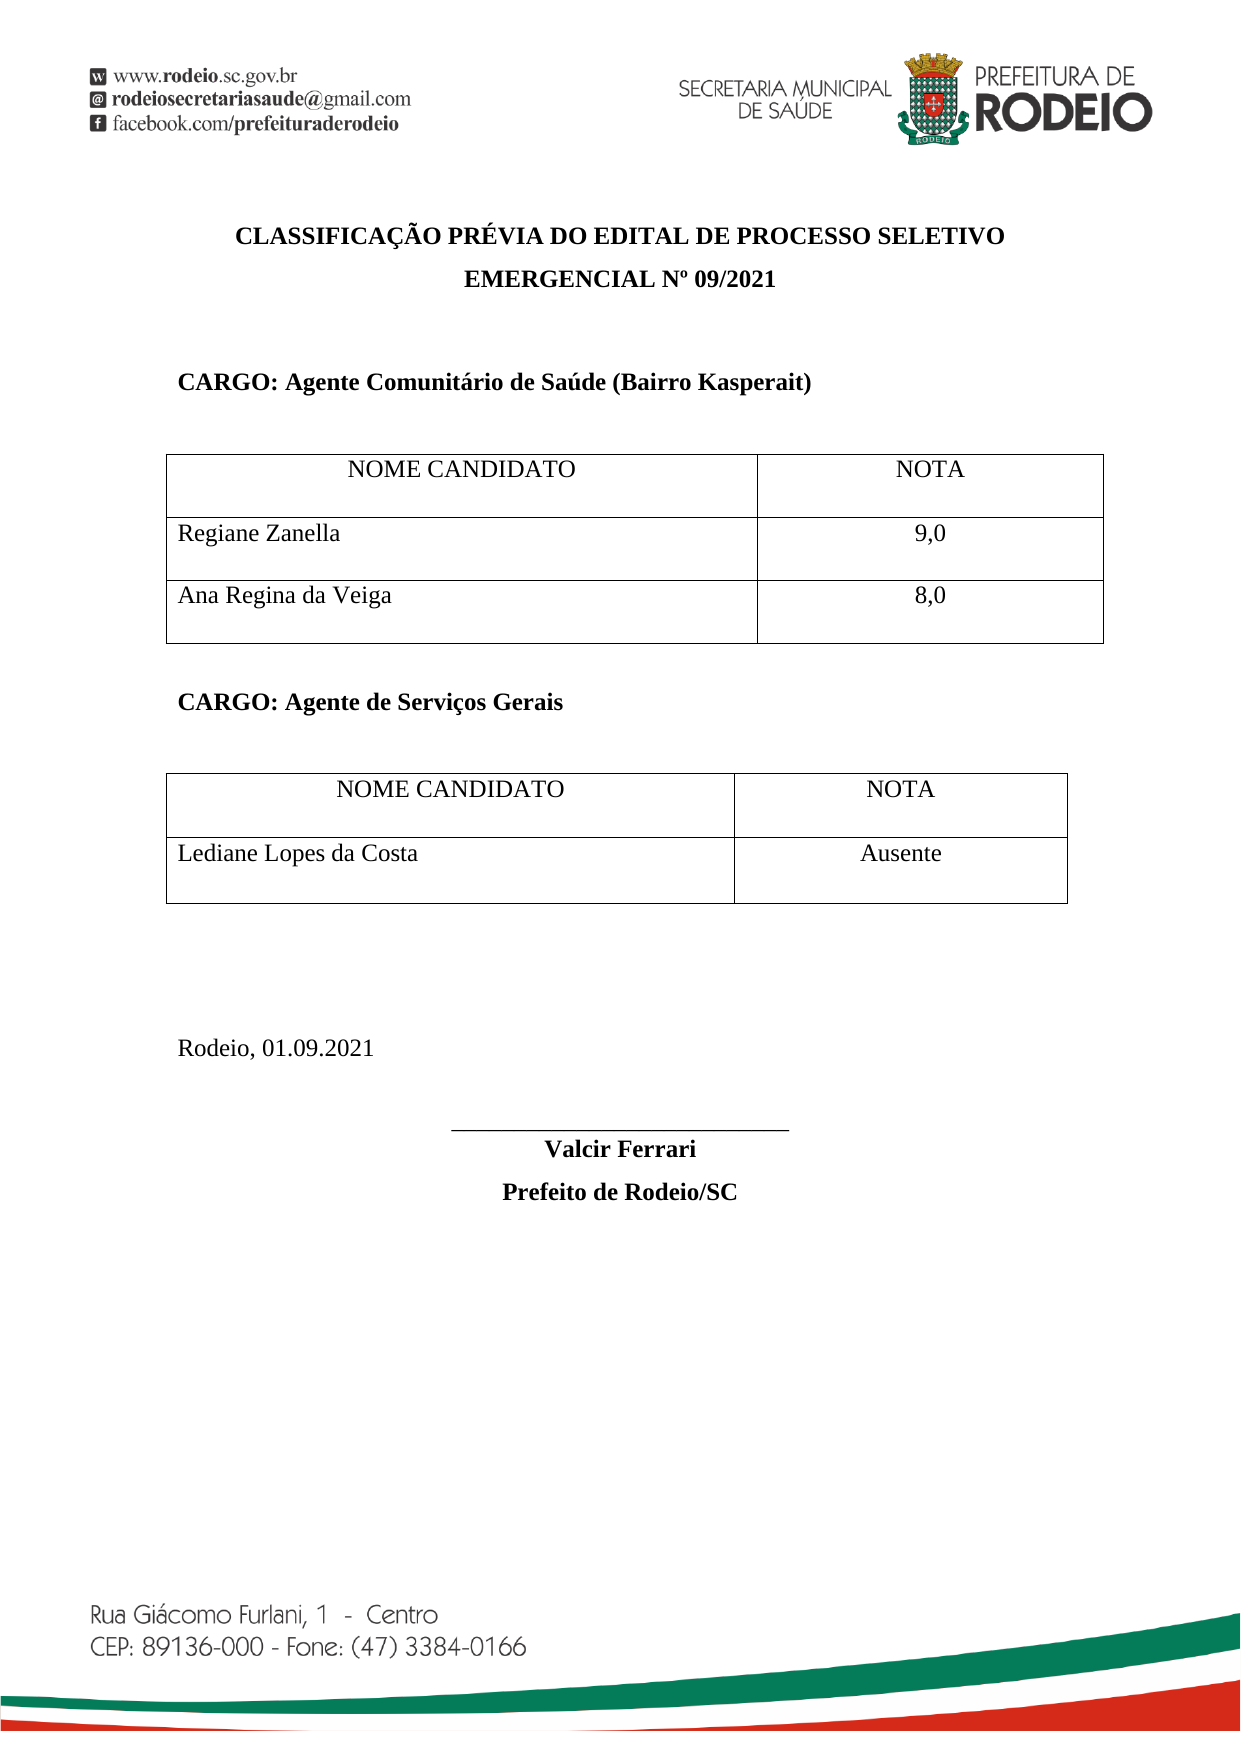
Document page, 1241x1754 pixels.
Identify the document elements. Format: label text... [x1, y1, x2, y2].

table_cell 9,0 [758, 518, 1103, 579]
text Rodeio, 01.09.2021 [177, 1033, 1063, 1062]
text CARGO: Agente Comunitário de Saúde (Bairro Kasperait) [177, 367, 1063, 396]
table_header NOTA [758, 455, 1103, 517]
picture [0, 43, 1241, 181]
text CLASSIFICAÇÃO PRÉVIA DO EDITAL DE PROCESSO SELETIVO EMERGENCIAL Nº 09/2021 [177, 221, 1063, 293]
table_cell Ana Regina da Veiga [167, 581, 757, 643]
table_header NOTA [735, 774, 1067, 837]
table_header NOME CANDIDATO [167, 774, 734, 837]
text CARGO: Agente de Serviços Gerais [177, 687, 1063, 716]
table_cell Lediane Lopes da Costa [167, 838, 734, 903]
text ___________________________ [177, 1105, 1063, 1134]
text Prefeito de Rodeio/SC [177, 1177, 1063, 1206]
table_cell Ausente [735, 838, 1067, 903]
table_cell 8,0 [758, 581, 1103, 643]
picture [0, 1603, 1241, 1731]
table_header NOME CANDIDATO [167, 455, 757, 517]
table_cell Regiane Zanella [167, 518, 757, 579]
text Valcir Ferrari [177, 1134, 1063, 1162]
